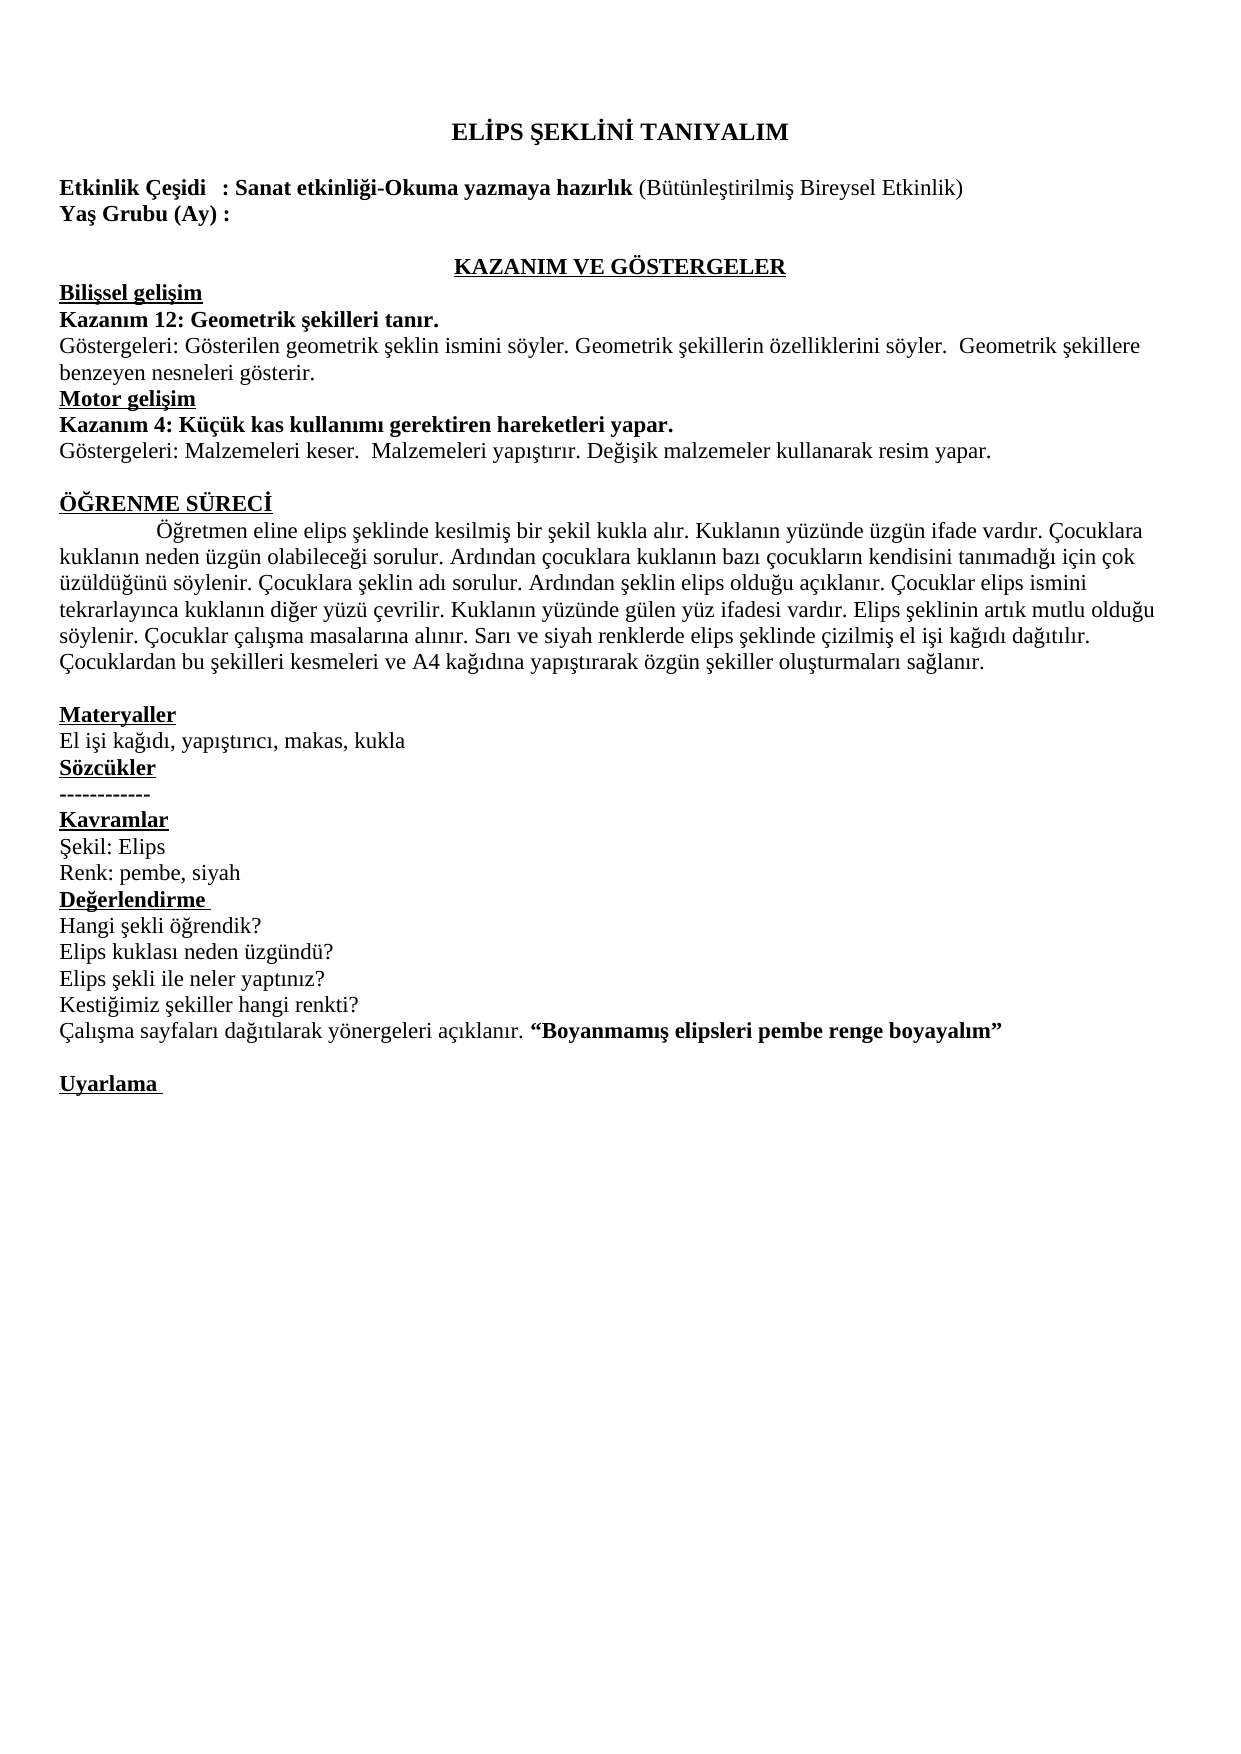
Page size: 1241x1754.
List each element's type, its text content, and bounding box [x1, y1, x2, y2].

text Kavramlar [59, 807, 1181, 833]
text Değerlendirme [59, 886, 1181, 912]
text Materyaller [59, 701, 1181, 727]
text Motor gelişim [59, 385, 1181, 411]
text Kazanım 12: Geometrik şekilleri tanır. [59, 306, 1181, 332]
text ÖĞRENME SÜRECİ [59, 490, 1181, 517]
text ------------ [59, 780, 1181, 807]
text Bilişsel gelişim [59, 279, 1181, 306]
text Göstergeleri: Malzemeleri keser. Malzemeleri yapıştırır. Değişik malzemeler kullanarak resim yapar. [59, 438, 1181, 464]
text Öğretmen eline elips şeklinde kesilmiş bir şekil kukla alır. Kuklanın yüzünde üzgün ifade vardır. Çocuklara kuklanın neden üzgün olabileceği sorulur. Ardından çocuklara kuklanın bazı çocukların kendisini tanımadığı için çok üzüldüğünü söylenir. Çocuklara şeklin adı sorulur. Ardından şeklin elips olduğu açıklanır. Çocuklar elips ismini tekrarlayınca kuklanın diğer yüzü çevrilir. Kuklanın yüzünde gülen yüz ifadesi vardır. Elips şeklinin artık mutlu olduğu söylenir. Çocuklar çalışma masalarına alınır. Sarı ve siyah renklerde elips şeklinde çizilmiş el işi kağıdı dağıtılır. Çocuklardan bu şekilleri kesmeleri ve A4 kağıdına yapıştırarak özgün şekiller oluşturmaları sağlanır. [59, 517, 1181, 675]
text Etkinlik Çeşidi : Sanat etkinliği-Okuma yazmaya hazırlık (Bütünleştirilmiş Bireysel Etkinlik) Yaş Grubu (Ay) : [59, 174, 1181, 227]
text Hangi şekli öğrendik? [59, 912, 1181, 938]
text Sözcükler [59, 754, 1181, 780]
text KAZANIM VE GÖSTERGELER [59, 253, 1181, 279]
text Renk: pembe, siyah [59, 859, 1181, 886]
text Elips şekli ile neler yaptınız? [59, 965, 1181, 991]
text El işi kağıdı, yapıştırıcı, makas, kukla [59, 727, 1181, 754]
text Uyarlama [59, 1070, 1181, 1096]
text Kestiğimiz şekiller hangi renkti? [59, 991, 1181, 1017]
text Çalışma sayfaları dağıtılarak yönergeleri açıklanır. “Boyanmamış elipsleri pembe renge boyayalım” [59, 1017, 1181, 1044]
text Göstergeleri: Gösterilen geometrik şeklin ismini söyler. Geometrik şekillerin özelliklerini söyler. Geometrik şekillere benzeyen nesneleri gösterir. [59, 332, 1181, 385]
text Kazanım 4: Küçük kas kullanımı gerektiren hareketleri yapar. [59, 411, 1181, 438]
text Elips kuklası neden üzgündü? [59, 938, 1181, 965]
text Şekil: Elips [59, 833, 1181, 859]
text ELİPS ŞEKLİNİ TANIYALIM [59, 117, 1181, 145]
